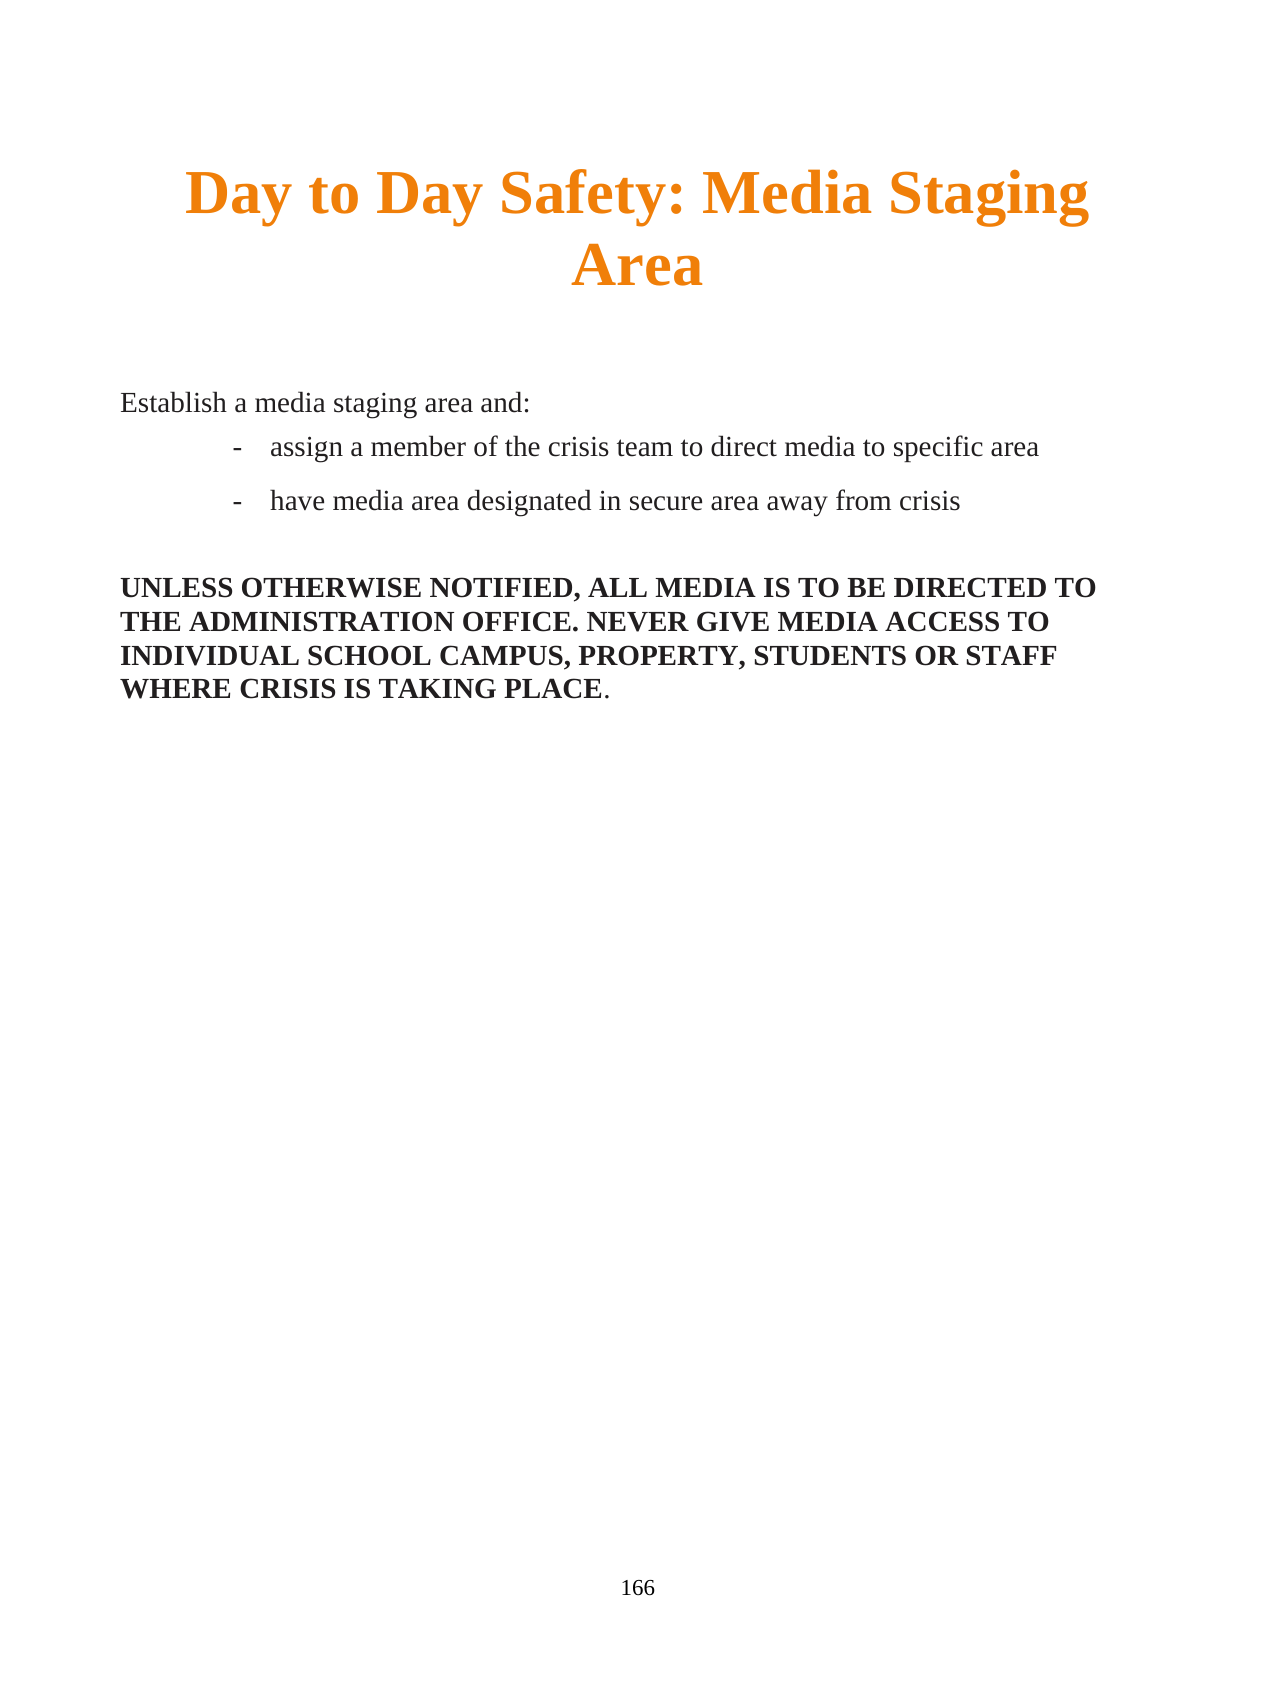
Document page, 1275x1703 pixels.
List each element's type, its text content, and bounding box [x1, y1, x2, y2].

subtitle Day to Day Safety: Media Staging Area [120, 155, 1155, 299]
text Establish a media staging area and: [45, 386, 1155, 419]
list assign a member of the crisis team to direct media to specific area [232, 429, 1155, 463]
list have media area designated in secure area away from crisis [232, 483, 1155, 517]
text UNLESS OTHERWISE NOTIFIED, ALL MEDIA IS TO BE DIRECTED TO THE ADMINISTRATION OFFICE. NEVER GIVE MEDIA ACCESS TO INDIVIDUAL SCHOOL CAMPUS, PROPERTY, STUDENTS OR STAFF WHERE CRISIS IS TAKING PLACE. [120, 571, 1155, 705]
